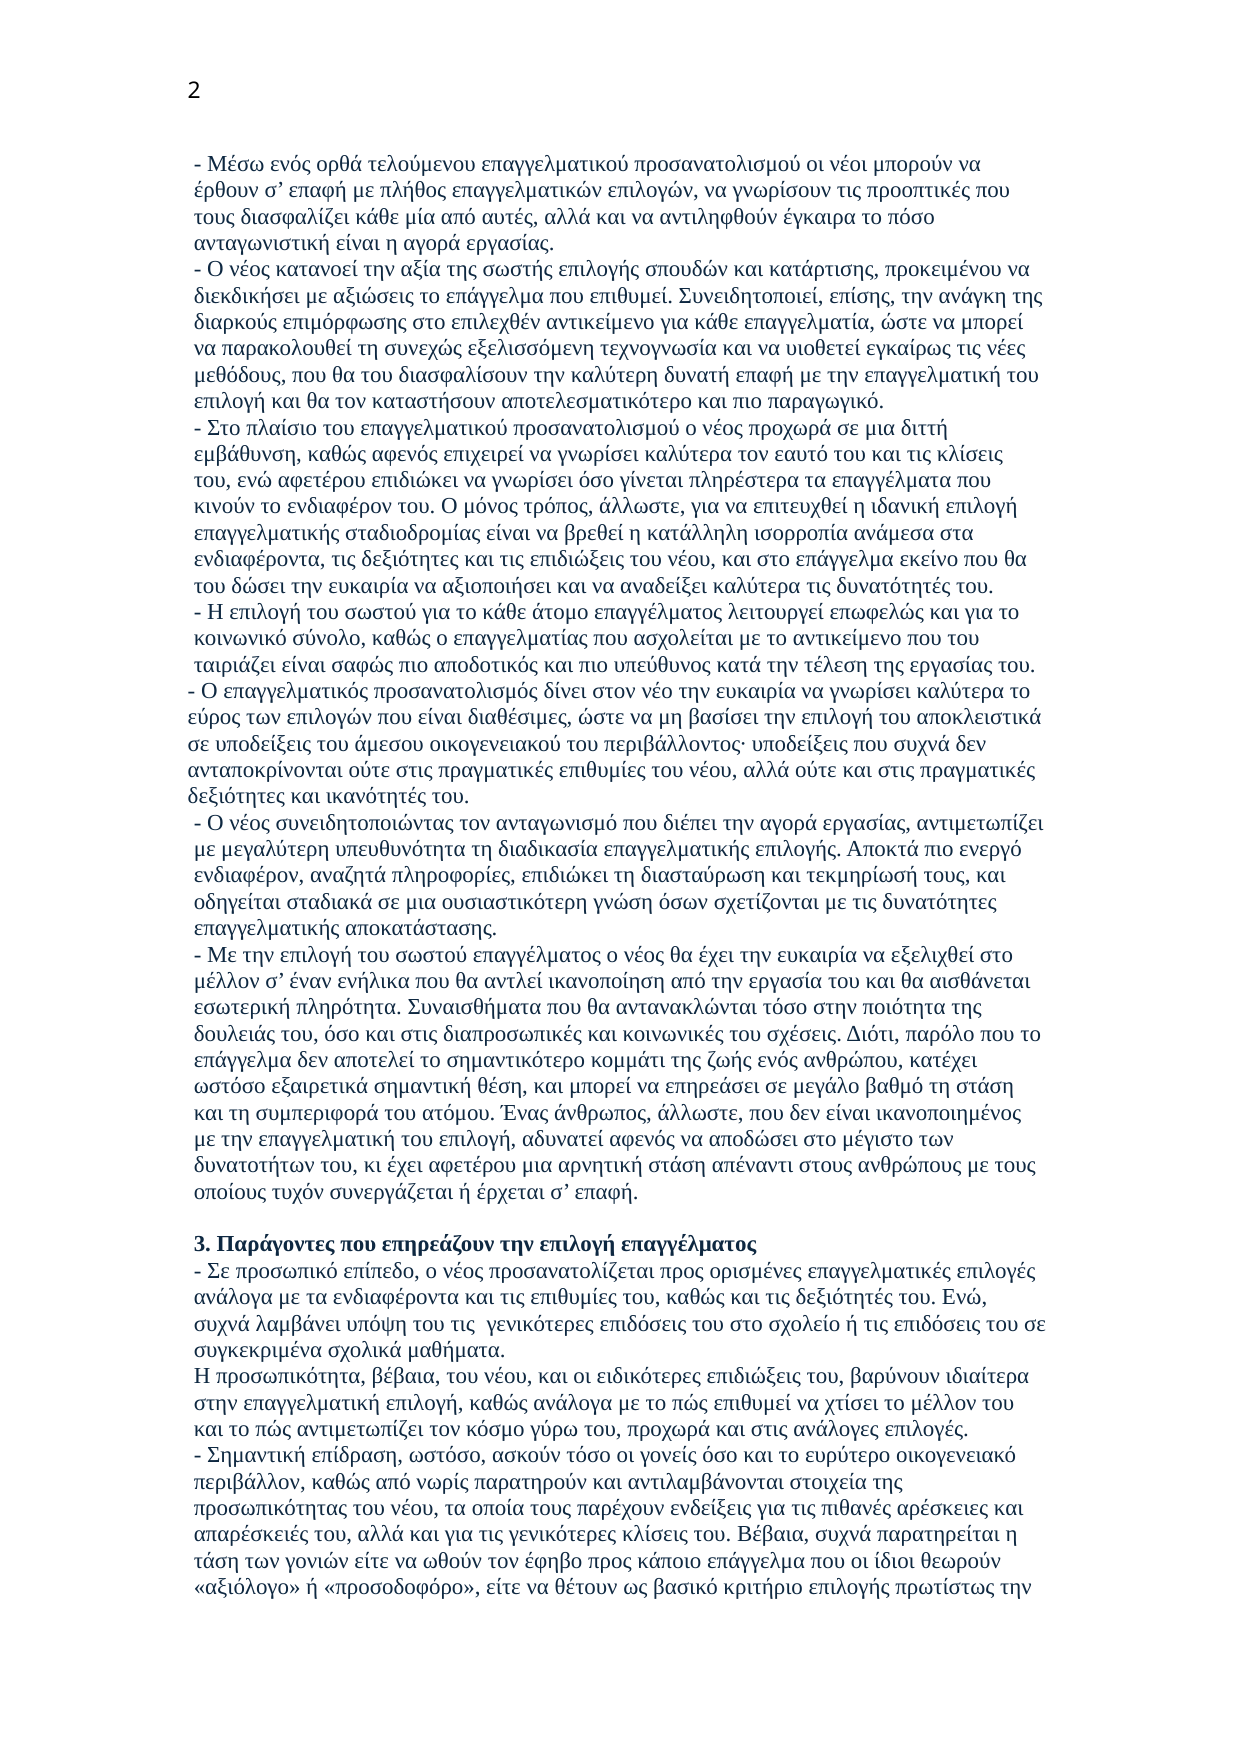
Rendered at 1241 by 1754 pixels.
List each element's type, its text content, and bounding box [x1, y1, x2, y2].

text - Ο νέος συνειδητοποιώντας τον ανταγωνισμό που διέπει την αγορά εργασίας, αντιμετωπίζει με μεγαλύτερη υπευθυνότητα τη διαδικασία επαγγελματικής επιλογής. Αποκτά πιο ενεργό ενδιαφέρον, αναζητά πληροφορίες, επιδιώκει τη διασταύρωση και τεκμηρίωσή τους, και οδηγείται σταδιακά σε μια ουσιαστικότερη γνώση όσων σχετίζονται με τις δυνατότητες επαγγελματικής αποκατάστασης. [193, 809, 1047, 941]
text - Ο επαγγελματικός προσανατολισμός δίνει στον νέο την ευκαιρία να γνωρίσει καλύτερα το εύρος των επιλογών που είναι διαθέσιμες, ώστε να μη βασίσει την επιλογή του αποκλειστικά σε υποδείξεις του άμεσου οικογενειακού του περιβάλλοντος∙ υποδείξεις που συχνά δεν ανταποκρίνονται ούτε στις πραγματικές επιθυμίες του νέου, αλλά ούτε και στις πραγματικές δεξιότητες και ικανότητές του. [187, 677, 1047, 809]
text - Η επιλογή του σωστού για το κάθε άτομο επαγγέλματος λειτουργεί επωφελώς και για το κοινωνικό σύνολο, καθώς ο επαγγελματίας που ασχολείται με το αντικείμενο που του ταιριάζει είναι σαφώς πιο αποδοτικός και πιο υπεύθυνος κατά την τέλεση της εργασίας του. [193, 598, 1047, 677]
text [193, 1441, 1047, 1599]
text Η προσωπικότητα, βέβαια, του νέου, και οι ειδικότερες επιδιώξεις του, βαρύνουν ιδιαίτερα στην επαγγελματική επιλογή, καθώς ανάλογα με το πώς επιθυμεί να χτίσει το μέλλον του και το πώς αντιμετωπίζει τον κόσμο γύρω του, προχωρά και στις ανάλογες επιλογές. [193, 1362, 1047, 1441]
text - Σε προσωπικό επίπεδο, ο νέος προσανατολίζεται προς ορισμένες επαγγελματικές επιλογές ανάλογα με τα ενδιαφέροντα και τις επιθυμίες του, καθώς και τις δεξιότητές του. Ενώ, συχνά λαμβάνει υπόψη του τις γενικότερες επιδόσεις του στο σχολείο ή τις επιδόσεις του σε συγκεκριμένα σχολικά μαθήματα. [193, 1257, 1047, 1362]
text - Ο νέος κατανοεί την αξία της σωστής επιλογής σπουδών και κατάρτισης, προκειμένου να διεκδικήσει με αξιώσεις το επάγγελμα που επιθυμεί. Συνειδητοποιεί, επίσης, την ανάγκη της διαρκούς επιμόρφωσης στο επιλεχθέν αντικείμενο για κάθε επαγγελματία, ώστε να μπορεί να παρακολουθεί τη συνεχώς εξελισσόμενη τεχνογνωσία και να υιοθετεί εγκαίρως τις νέες μεθόδους, που θα του διασφαλίσουν την καλύτερη δυνατή επαφή με την επαγγελματική του επιλογή και θα τον καταστήσουν αποτελεσματικότερο και πιο παραγωγικό. [193, 255, 1047, 413]
text - Μέσω ενός ορθά τελούμενου επαγγελματικού προσανατολισμού οι νέοι μπορούν να έρθουν σ’ επαφή με πλήθος επαγγελματικών επιλογών, να γνωρίσουν τις προοπτικές που τους διασφαλίζει κάθε μία από αυτές, αλλά και να αντιληφθούν έγκαιρα το πόσο ανταγωνιστική είναι η αγορά εργασίας. [193, 150, 1047, 255]
text - Με την επιλογή του σωστού επαγγέλματος ο νέος θα έχει την ευκαιρία να εξελιχθεί στο μέλλον σ’ έναν ενήλικα που θα αντλεί ικανοποίηση από την εργασία του και θα αισθάνεται εσωτερική πληρότητα. Συναισθήματα που θα αντανακλώνται τόσο στην ποιότητα της δουλειάς του, όσο και στις διαπροσωπικές και κοινωνικές του σχέσεις. Διότι, παρόλο που το επάγγελμα δεν αποτελεί το σημαντικότερο κομμάτι της ζωής ενός ανθρώπου, κατέχει ωστόσο εξαιρετικά σημαντική θέση, και μπορεί να επηρεάσει σε μεγάλο βαθμό τη στάση και τη συμπεριφορά του ατόμου. Ένας άνθρωπος, άλλωστε, που δεν είναι ικανοποιημένος με την επαγγελματική του επιλογή, αδυνατεί αφενός να αποδώσει στο μέγιστο των δυνατοτήτων του, κι έχει αφετέρου μια αρνητική στάση απέναντι στους ανθρώπους με τους οποίους τυχόν συνεργάζεται ή έρχεται σ’ επαφή. [193, 941, 1047, 1204]
text - Στο πλαίσιο του επαγγελματικού προσανατολισμού ο νέος προχωρά σε μια διττή εμβάθυνση, καθώς αφενός επιχειρεί να γνωρίσει καλύτερα τον εαυτό του και τις κλίσεις του, ενώ αφετέρου επιδιώκει να γνωρίσει όσο γίνεται πληρέστερα τα επαγγέλματα που κινούν το ενδιαφέρον του. Ο μόνος τρόπος, άλλωστε, για να επιτευχθεί η ιδανική επιλογή επαγγελματικής σταδιοδρομίας είναι να βρεθεί η κατάλληλη ισορροπία ανάμεσα στα ενδιαφέροντα, τις δεξιότητες και τις επιδιώξεις του νέου, και στο επάγγελμα εκείνο που θα του δώσει την ευκαιρία να αξιοποιήσει και να αναδείξει καλύτερα τις δυνατότητές του. [193, 413, 1047, 598]
text 3. Παράγοντες που επηρεάζουν την επιλογή επαγγέλματος [193, 1231, 1047, 1257]
